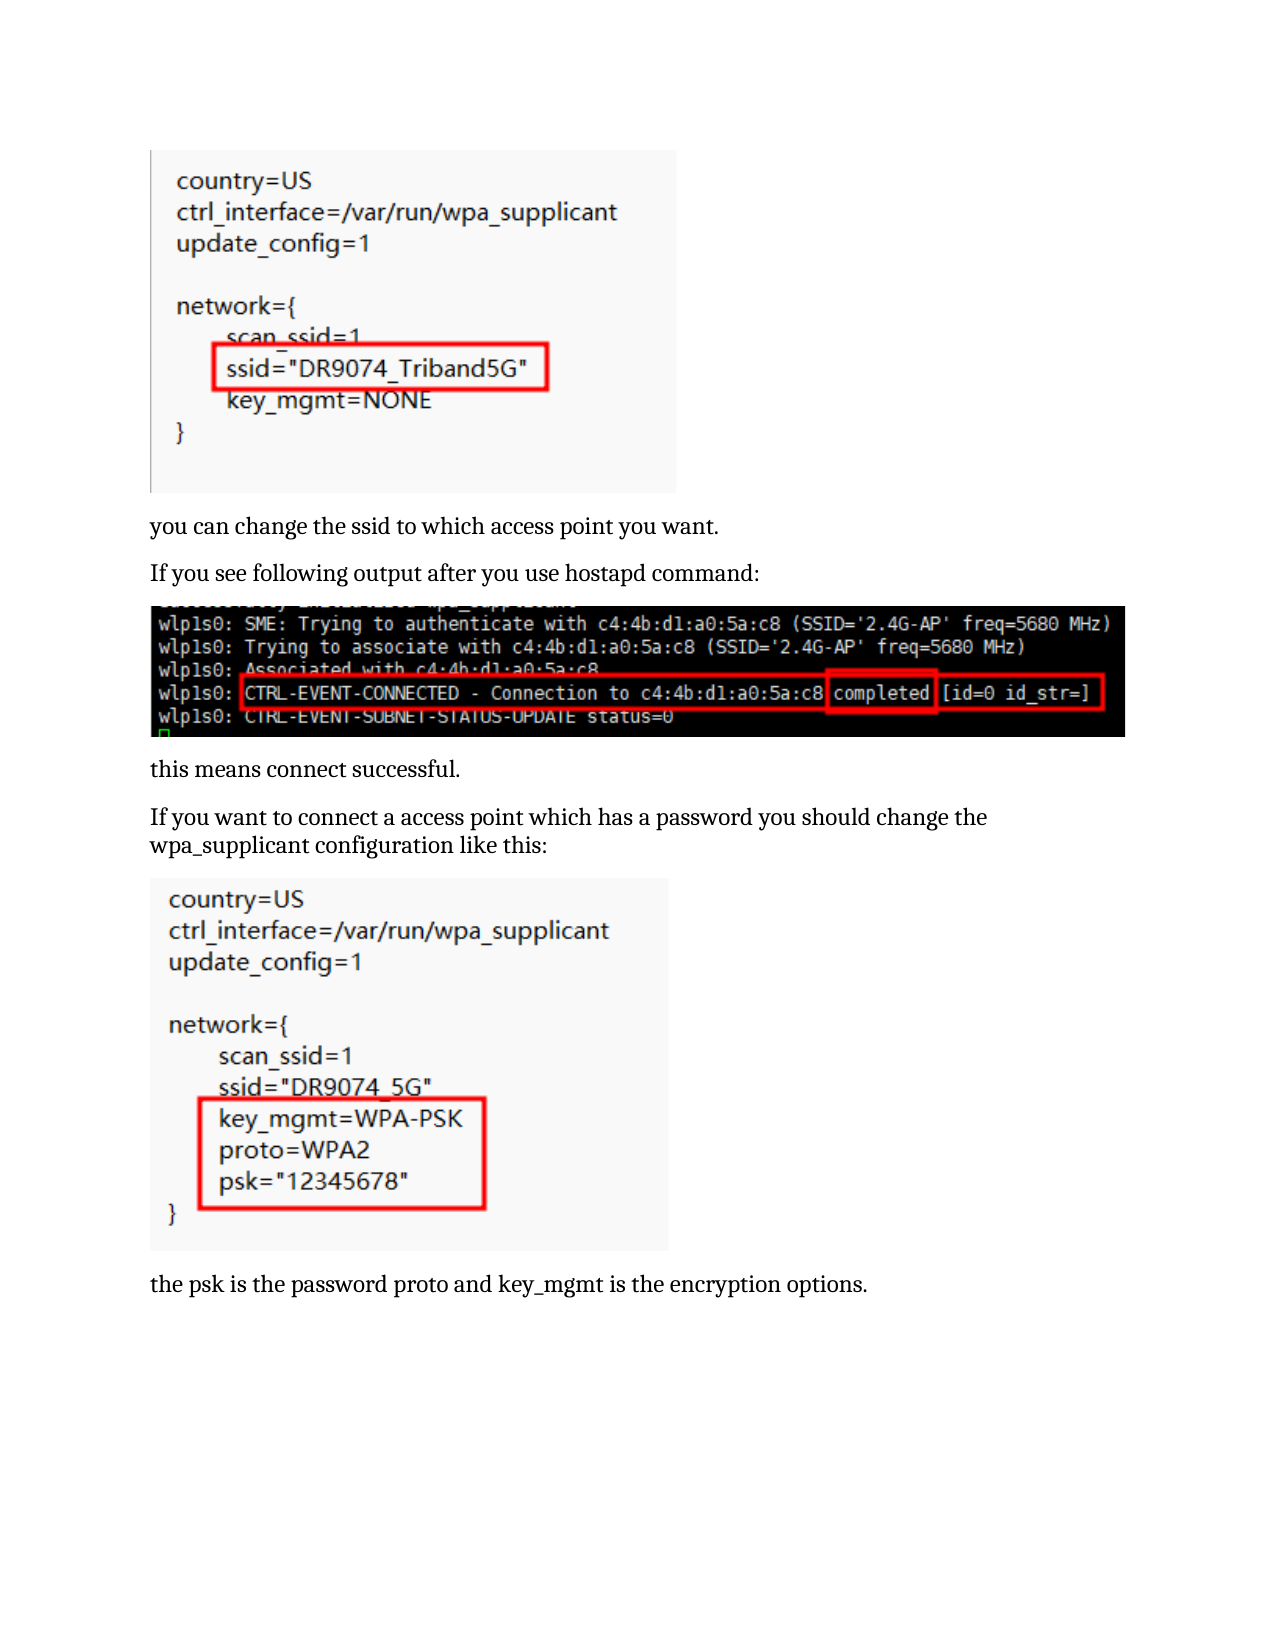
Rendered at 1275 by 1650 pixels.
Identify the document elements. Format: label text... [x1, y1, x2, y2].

picture [150, 878, 669, 1251]
picture [150, 606, 1125, 737]
text the psk is the password proto and key_mgmt is the encryption options. [150, 1269, 1125, 1298]
text this means connect successful. [150, 755, 1125, 784]
text you can change the ssid to which access point you want. [150, 512, 1125, 540]
text If you want to connect a access point which has a password you should change the wpa_supplicant configuration like this: [150, 803, 1125, 860]
text If you see following output after you use hostapd command: [150, 559, 1125, 588]
picture [150, 150, 677, 493]
